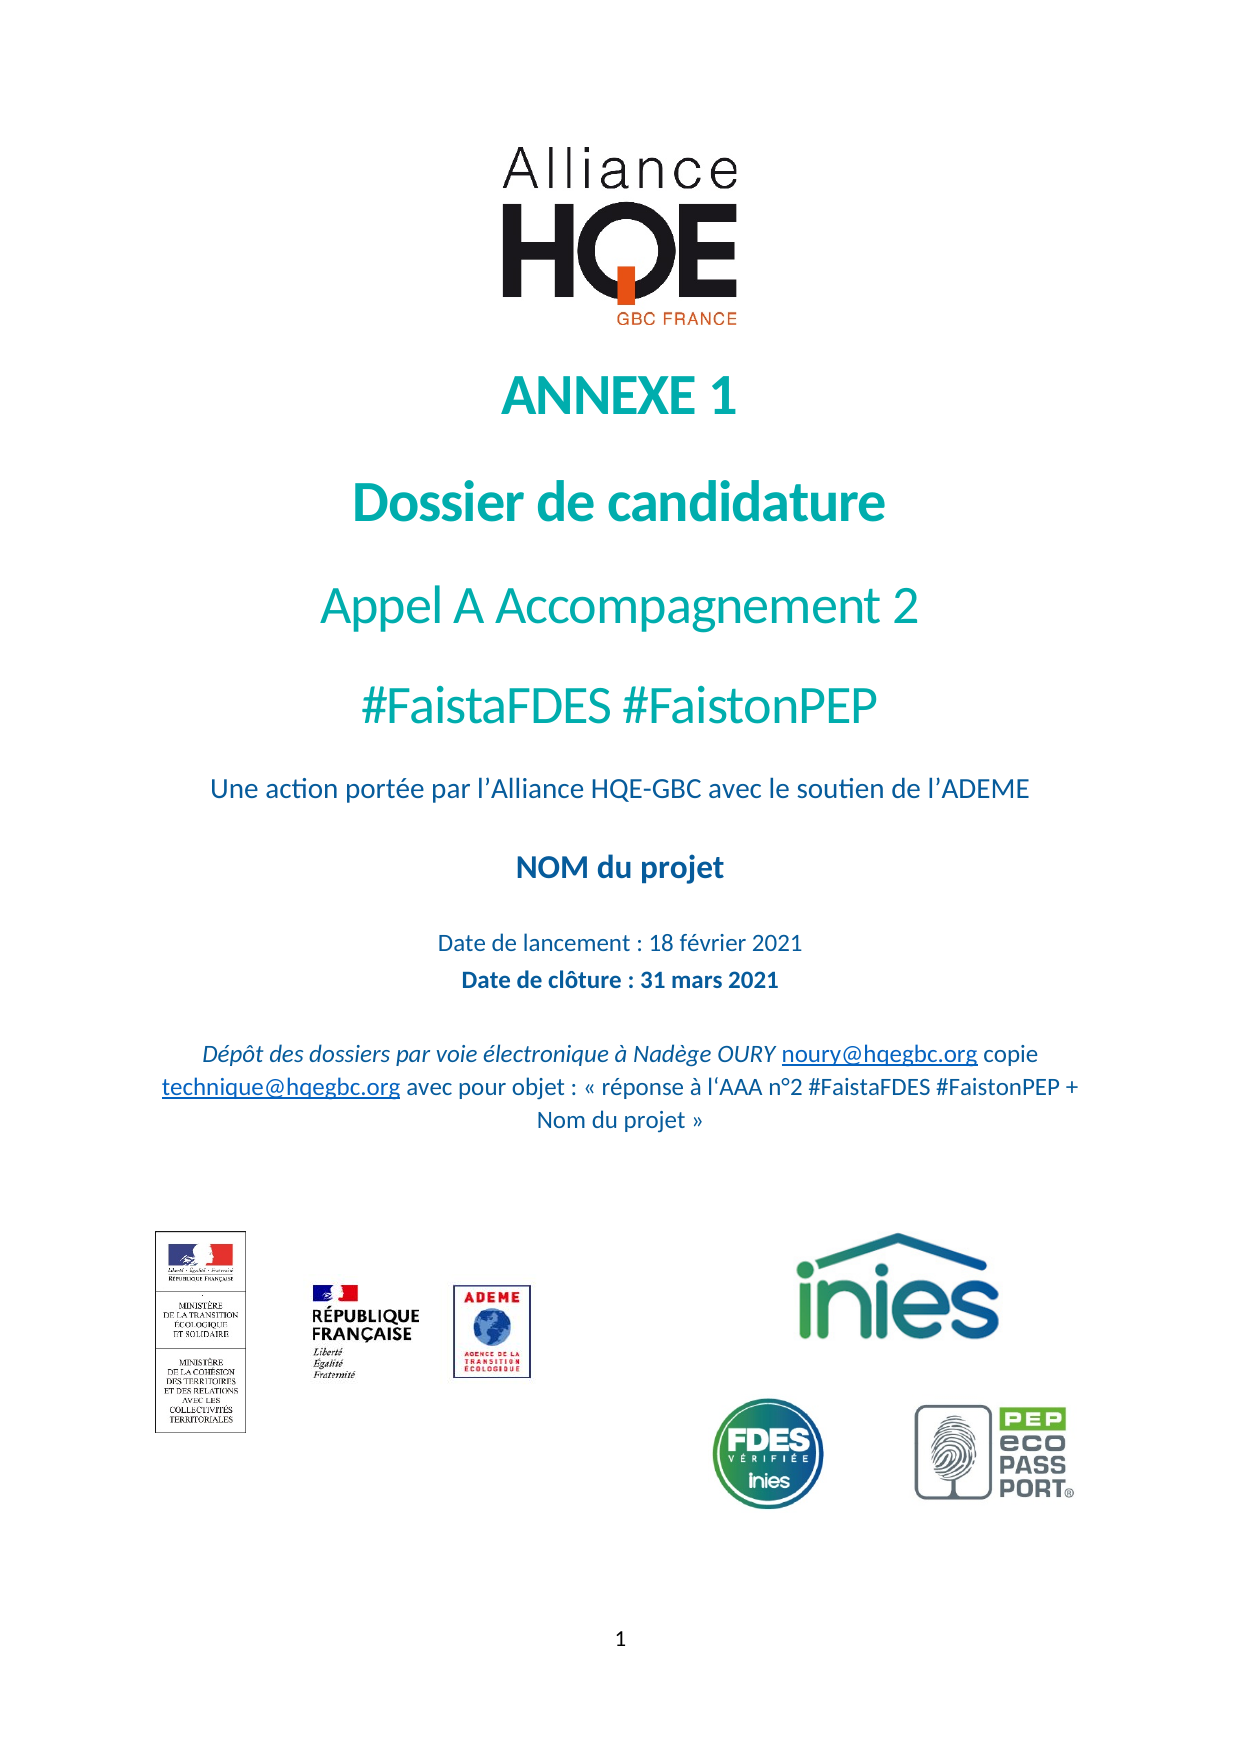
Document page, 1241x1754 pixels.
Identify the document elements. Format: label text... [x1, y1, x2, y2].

text Dépôt des dossiers par voie électronique à Nadège OURY noury@hqegbc.org copie technique@hqegbc.org avec pour objet : « réponse à l‘AAA n°2 #FaistaFDES #FaistonPEP + Nom du projet » [148, 1038, 1093, 1135]
picture [708, 1394, 827, 1513]
title Appel A Accompagnement 2 [148, 571, 1093, 637]
text Une action portée par l’Alliance HQE-GBC avec le soutien de l’ADEME [148, 770, 1093, 805]
picture [901, 1394, 1085, 1513]
text NOM du projet [148, 846, 1093, 886]
title #FaistaFDES #FaistonPEP [148, 671, 1093, 737]
text Date de clôture : 31 mars 2021 [148, 964, 1093, 995]
text Date de lancement : 18 février 2021 [148, 927, 1093, 958]
picture [502, 147, 737, 325]
title ANNEXE 1 [148, 358, 1093, 429]
title Dossier de candidature [148, 464, 1093, 536]
picture [303, 1274, 540, 1390]
picture [785, 1231, 1007, 1350]
picture [155, 1231, 246, 1433]
